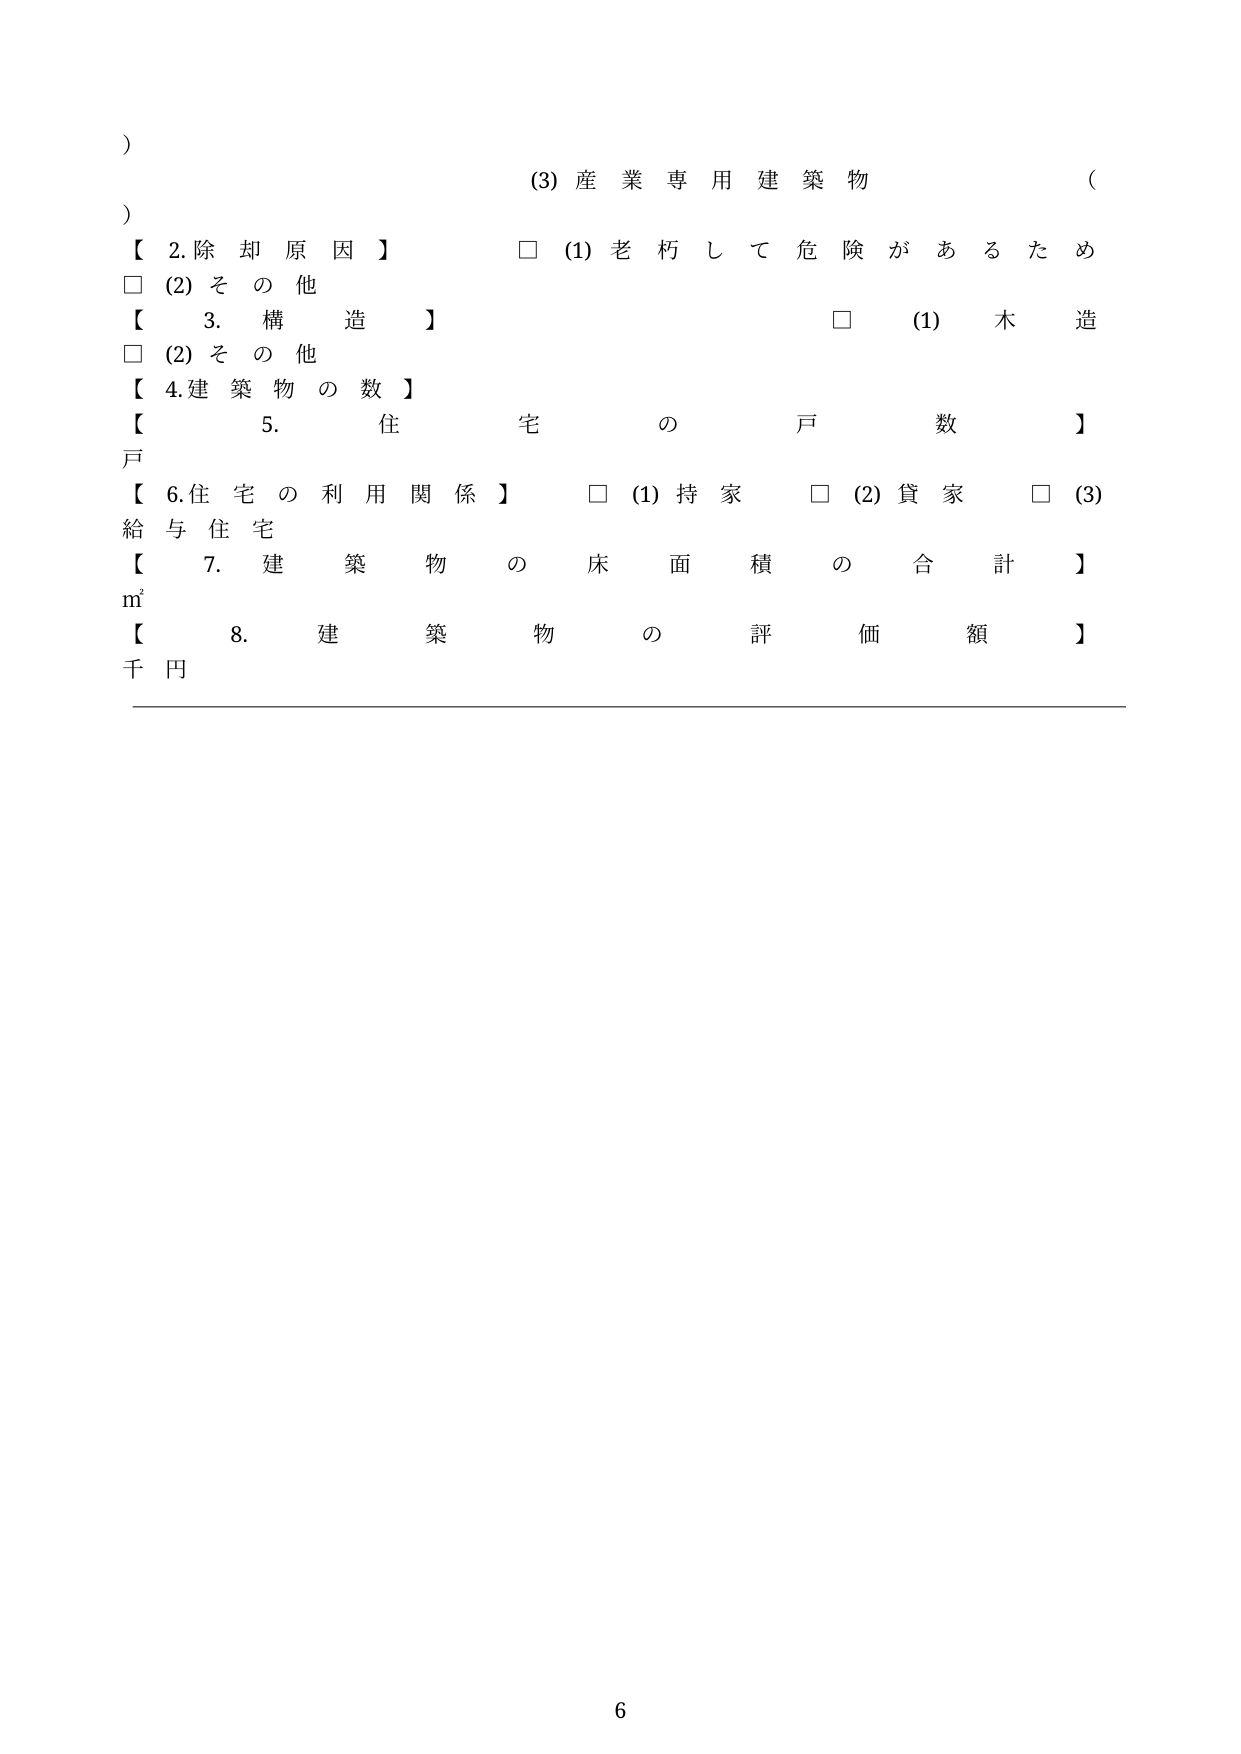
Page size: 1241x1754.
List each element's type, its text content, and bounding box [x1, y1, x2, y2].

text 【4.建築物の数】 [122, 371, 1118, 406]
text (3)産業専用建築物 （ ） [122, 162, 1118, 231]
text 【7.建築物の床面積の合計】 ㎡ [122, 545, 1118, 615]
text 【3.構造】 □(1)木造 □(2)その他 [122, 301, 1118, 371]
text 【8.建築物の評価額】 千円 [122, 615, 1118, 685]
text 【2.除却原因】 □(1)老朽して危険があるため □(2)その他 [122, 231, 1118, 301]
text (2)居住産業併用建築物 （ ） [122, 127, 1118, 162]
text 【5.住宅の戸数】 戸 [122, 406, 1118, 476]
text 【6.住宅の利用関係】 □(1)持家 □(2)貸家 □(3)給与住宅 [122, 476, 1118, 545]
